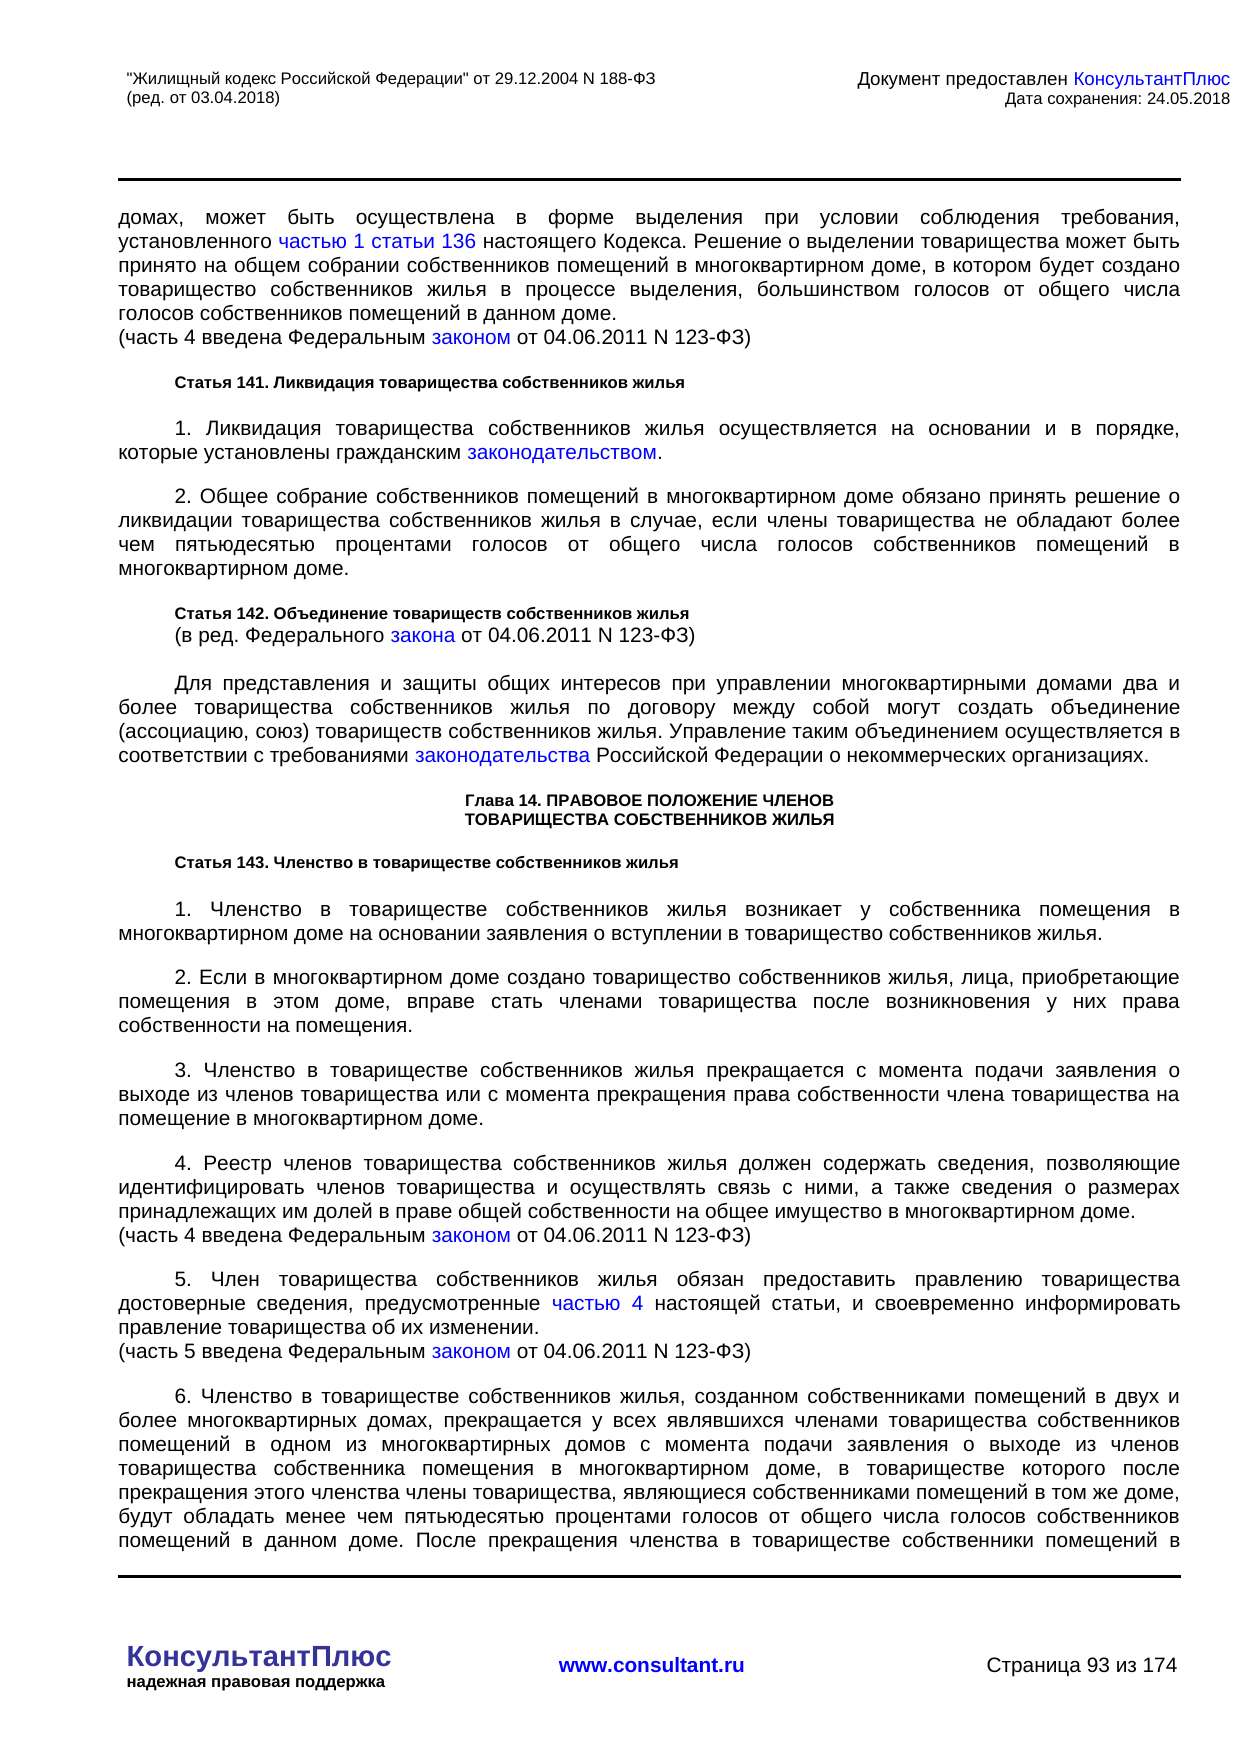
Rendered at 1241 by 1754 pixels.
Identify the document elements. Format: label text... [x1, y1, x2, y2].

title Статья 142. Объединение товариществ собственников жилья [118, 604, 1181, 623]
title Глава 14. ПРАВОВОЕ ПОЛОЖЕНИЕ ЧЛЕНОВ [118, 791, 1181, 810]
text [118, 205, 1181, 324]
text (часть 4 введена Федеральным законом от 04.06.2011 N 123-ФЗ) [118, 1222, 1181, 1246]
text (часть 5 введена Федеральным законом от 04.06.2011 N 123-ФЗ) [118, 1339, 1181, 1363]
text 2. Если в многоквартирном доме создано товарищество собственников жилья, лица, приобретающие помещения в этом доме, вправе стать членами товарищества после возникновения у них права собственности на помещения. [118, 965, 1181, 1037]
text (в ред. Федерального закона от 04.06.2011 N 123-ФЗ) [118, 623, 1181, 647]
title Статья 141. Ликвидация товарищества собственников жилья [118, 372, 1181, 392]
text 1. Ликвидация товарищества собственников жилья осуществляется на основании и в порядке, которые установлены гражданским законодательством. [118, 416, 1181, 463]
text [118, 1384, 1181, 1552]
text (часть 4 введена Федеральным законом от 04.06.2011 N 123-ФЗ) [118, 324, 1181, 348]
text 5. Член товарищества собственников жилья обязан предоставить правлению товарищества достоверные сведения, предусмотренные частью 4 настоящей статьи, и своевременно информировать правление товарищества об их изменении. [118, 1267, 1181, 1339]
text Для представления и защиты общих интересов при управлении многоквартирными домами два и более товарищества собственников жилья по договору между собой могут создать объединение (ассоциацию, союз) товариществ собственников жилья. Управление таким объединением осуществляется в соответствии с требованиями законодательства Российской Федерации о некоммерческих организациях. [118, 671, 1181, 767]
text 4. Реестр членов товарищества собственников жилья должен содержать сведения, позволяющие идентифицировать членов товарищества и осуществлять связь с ними, а также сведения о размерах принадлежащих им долей в праве общей собственности на общее имущество в многоквартирном доме. [118, 1151, 1181, 1222]
text 3. Членство в товариществе собственников жилья прекращается с момента подачи заявления о выходе из членов товарищества или с момента прекращения права собственности члена товарищества на помещение в многоквартирном доме. [118, 1058, 1181, 1130]
text 1. Членство в товариществе собственников жилья возникает у собственника помещения в многоквартирном доме на основании заявления о вступлении в товарищество собственников жилья. [118, 896, 1181, 944]
title ТОВАРИЩЕСТВА СОБСТВЕННИКОВ ЖИЛЬЯ [118, 810, 1181, 829]
text 2. Общее собрание собственников помещений в многоквартирном доме обязано принять решение о ликвидации товарищества собственников жилья в случае, если члены товарищества не обладают более чем пятьюдесятью процентами голосов от общего числа голосов собственников помещений в многоквартирном доме. [118, 484, 1181, 580]
title Статья 143. Членство в товариществе собственников жилья [118, 853, 1181, 872]
